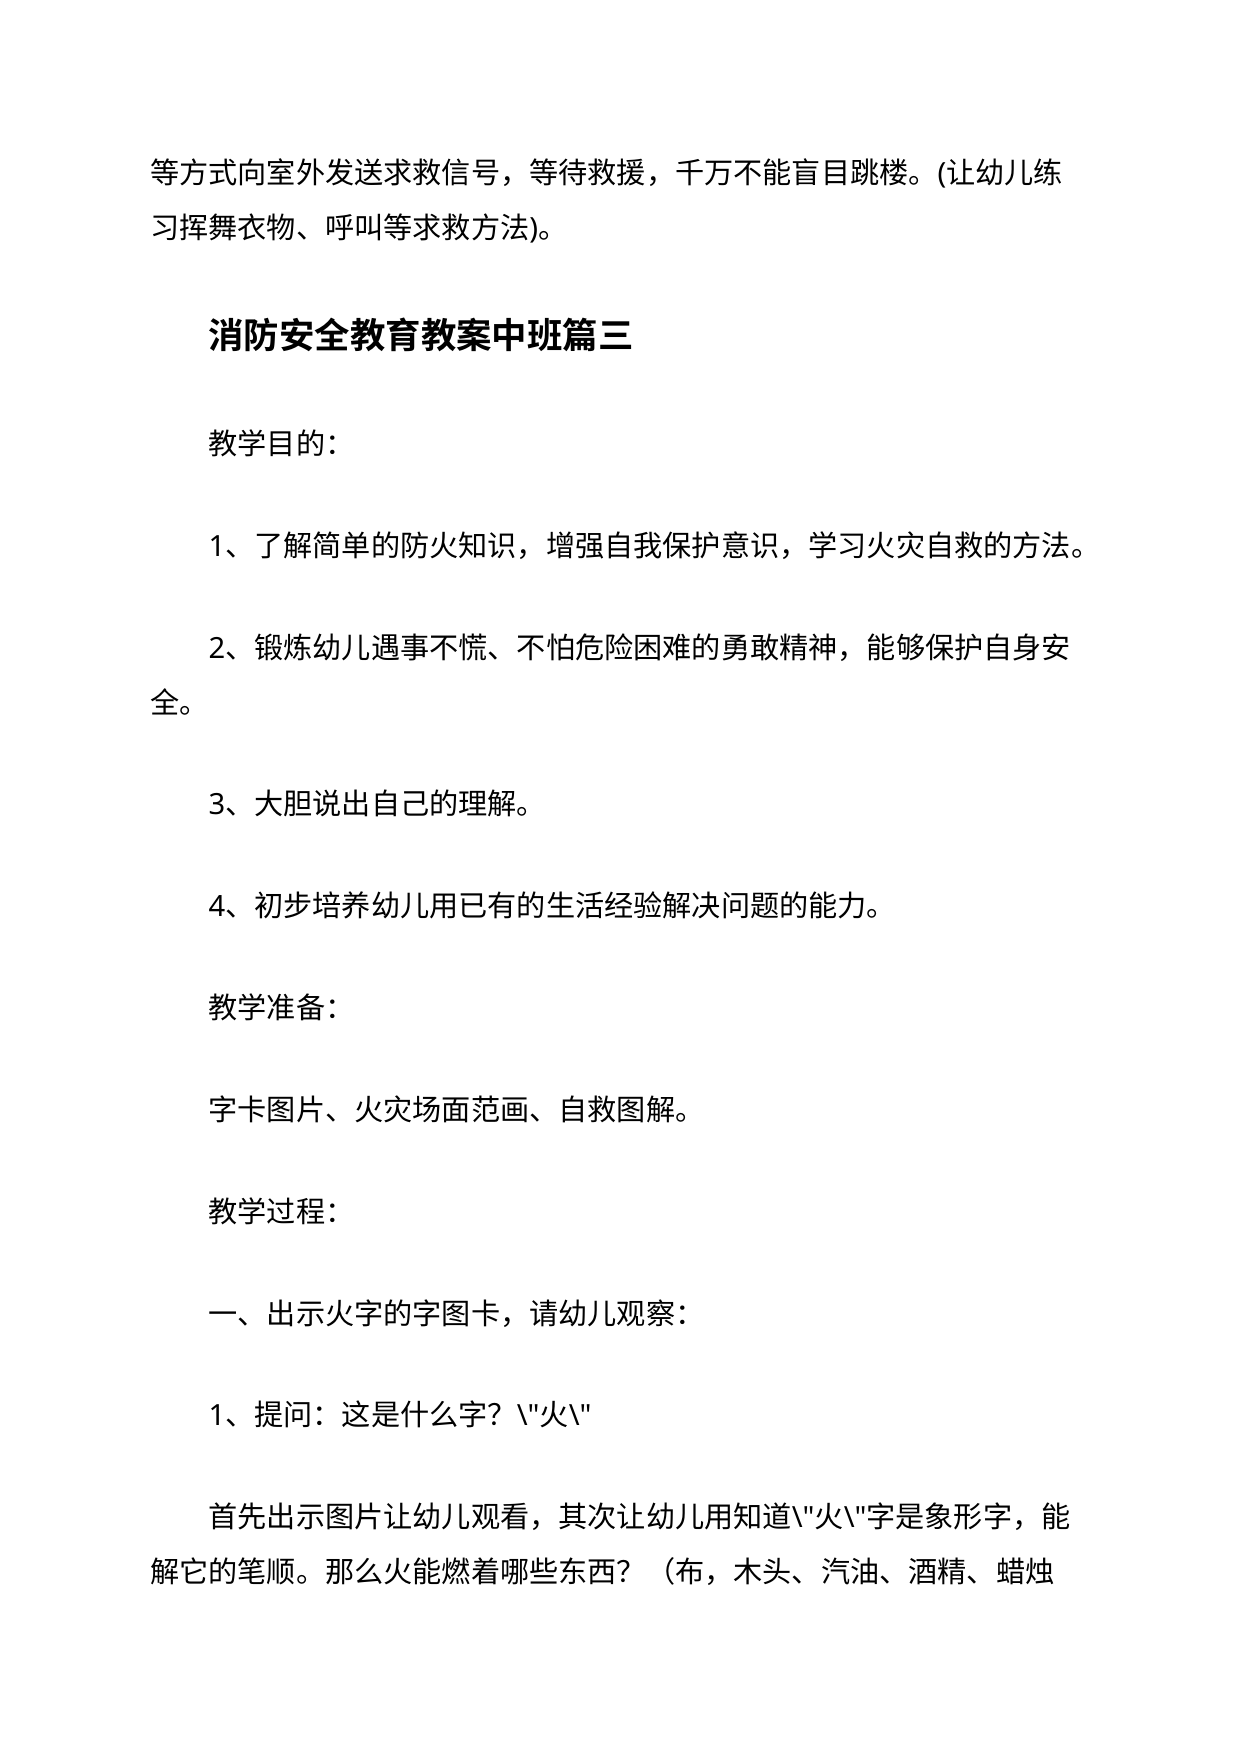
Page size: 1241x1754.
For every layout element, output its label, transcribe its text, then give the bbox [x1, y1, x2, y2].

text 4、初步培养幼儿用已有的生活经验解决问题的能力。 [150, 883, 1090, 925]
text 字卡图片、火灾场面范画、自救图解。 [150, 1087, 1090, 1129]
text 3、大胆说出自己的理解。 [150, 781, 1090, 823]
text 消防安全教育教案中班篇三 [150, 307, 1090, 358]
text 1、提问：这是什么字？\"火\" [150, 1392, 1090, 1434]
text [150, 150, 1090, 247]
text 教学准备： [150, 985, 1090, 1027]
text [150, 1494, 1090, 1591]
text 1、了解简单的防火知识，增强自我保护意识，学习火灾自救的方法。 [150, 522, 1090, 564]
text 2、锻炼幼儿遇事不慌、不怕危险困难的勇敢精神，能够保护自身安全。 [150, 624, 1090, 721]
text 教学目的： [150, 420, 1090, 463]
text 一、出示火字的字图卡，请幼儿观察： [150, 1290, 1090, 1332]
text 教学过程： [150, 1188, 1090, 1231]
